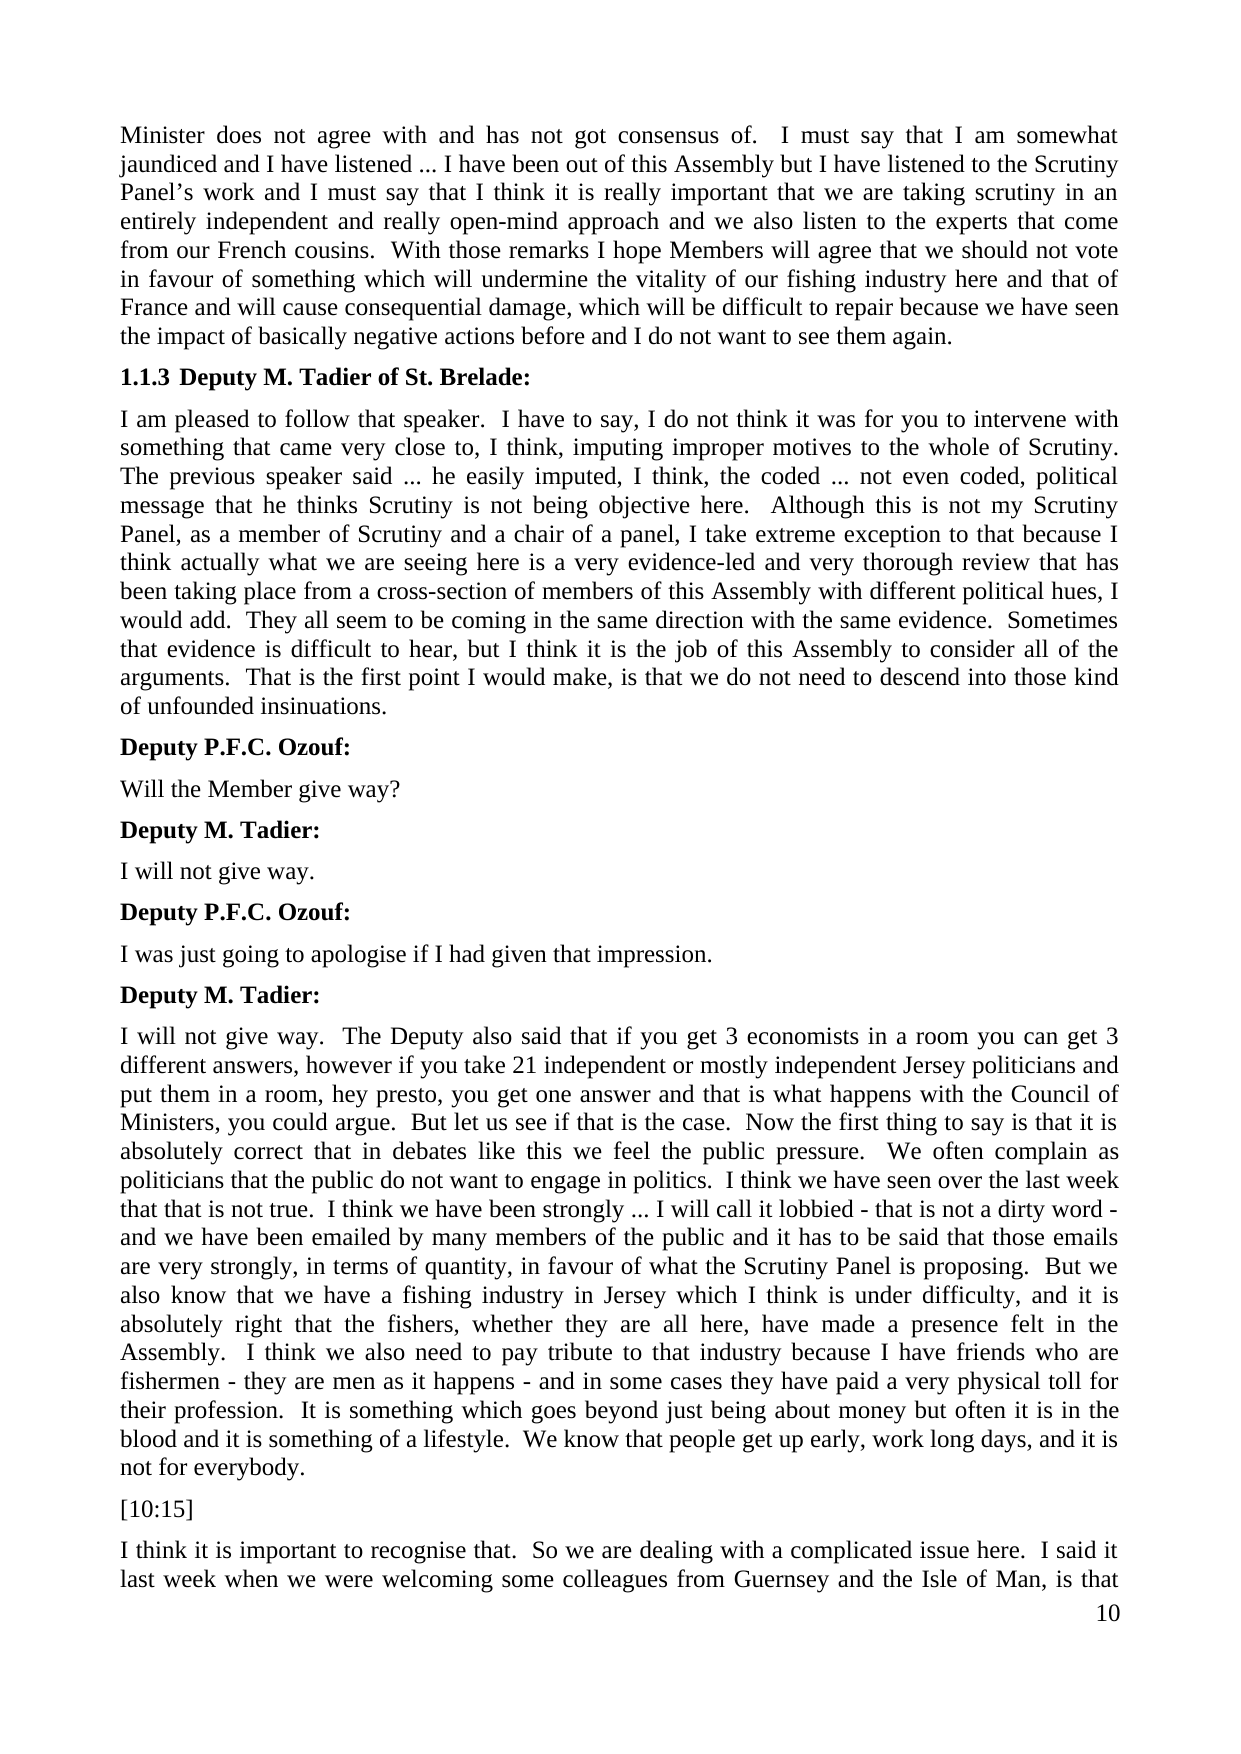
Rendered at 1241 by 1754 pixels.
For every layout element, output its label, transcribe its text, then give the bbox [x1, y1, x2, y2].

text I will not give way. [120, 856, 1120, 885]
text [120, 120, 1120, 350]
subtitle 1.1.3 Deputy M. Tadier of St. Brelade: [120, 362, 1120, 391]
text Deputy M. Tadier: [120, 815, 1120, 844]
text I will not give way. The Deputy also said that if you get 3 economists in a room you can get 3 different answers, however if you take 21 independent or mostly independent Jersey politicians and put them in a room, hey presto, you get one answer and that is what happens with the Council of Ministers, you could argue. But let us see if that is the case. Now the first thing to say is that it is absolutely correct that in debates like this we feel the public pressure. We often complain as politicians that the public do not want to engage in politics. I think we have seen over the last week that that is not true. I think we have been strongly ... I will call it lobbied - that is not a dirty word - and we have been emailed by many members of the public and it has to be said that those emails are very strongly, in terms of quantity, in favour of what the Scrutiny Panel is proposing. But we also know that we have a fishing industry in Jersey which I think is under difficulty, and it is absolutely right that the fishers, whether they are all here, have made a presence felt in the Assembly. I think we also need to pay tribute to that industry because I have friends who are fishermen - they are men as it happens - and in some cases they have paid a very physical toll for their profession. It is something which goes beyond just being about money but often it is in the blood and it is something of a lifestyle. We know that people get up early, work long days, and it is not for everybody. [120, 1021, 1120, 1481]
text Will the Member give way? [120, 774, 1120, 802]
text [10:15] [120, 1494, 1120, 1522]
text I was just going to apologise if I had given that impression. [120, 939, 1120, 967]
text Deputy P.F.C. Ozouf: [120, 897, 1120, 926]
text Deputy M. Tadier: [120, 980, 1120, 1009]
text Deputy P.F.C. Ozouf: [120, 732, 1120, 761]
text I am pleased to follow that speaker. I have to say, I do not think it was for you to intervene with something that came very close to, I think, imputing improper motives to the whole of Scrutiny. The previous speaker said ... he easily imputed, I think, the coded ... not even coded, political message that he thinks Scrutiny is not being objective here. Although this is not my Scrutiny Panel, as a member of Scrutiny and a chair of a panel, I take extreme exception to that because I think actually what we are seeing here is a very evidence-led and very thorough review that has been taking place from a cross-section of members of this Assembly with different political hues, I would add. They all seem to be coming in the same direction with the same evidence. Sometimes that evidence is difficult to hear, but I think it is the job of this Assembly to consider all of the arguments. That is the first point I would make, is that we do not need to descend into those kind of unfounded insinuations. [120, 404, 1120, 720]
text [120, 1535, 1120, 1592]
